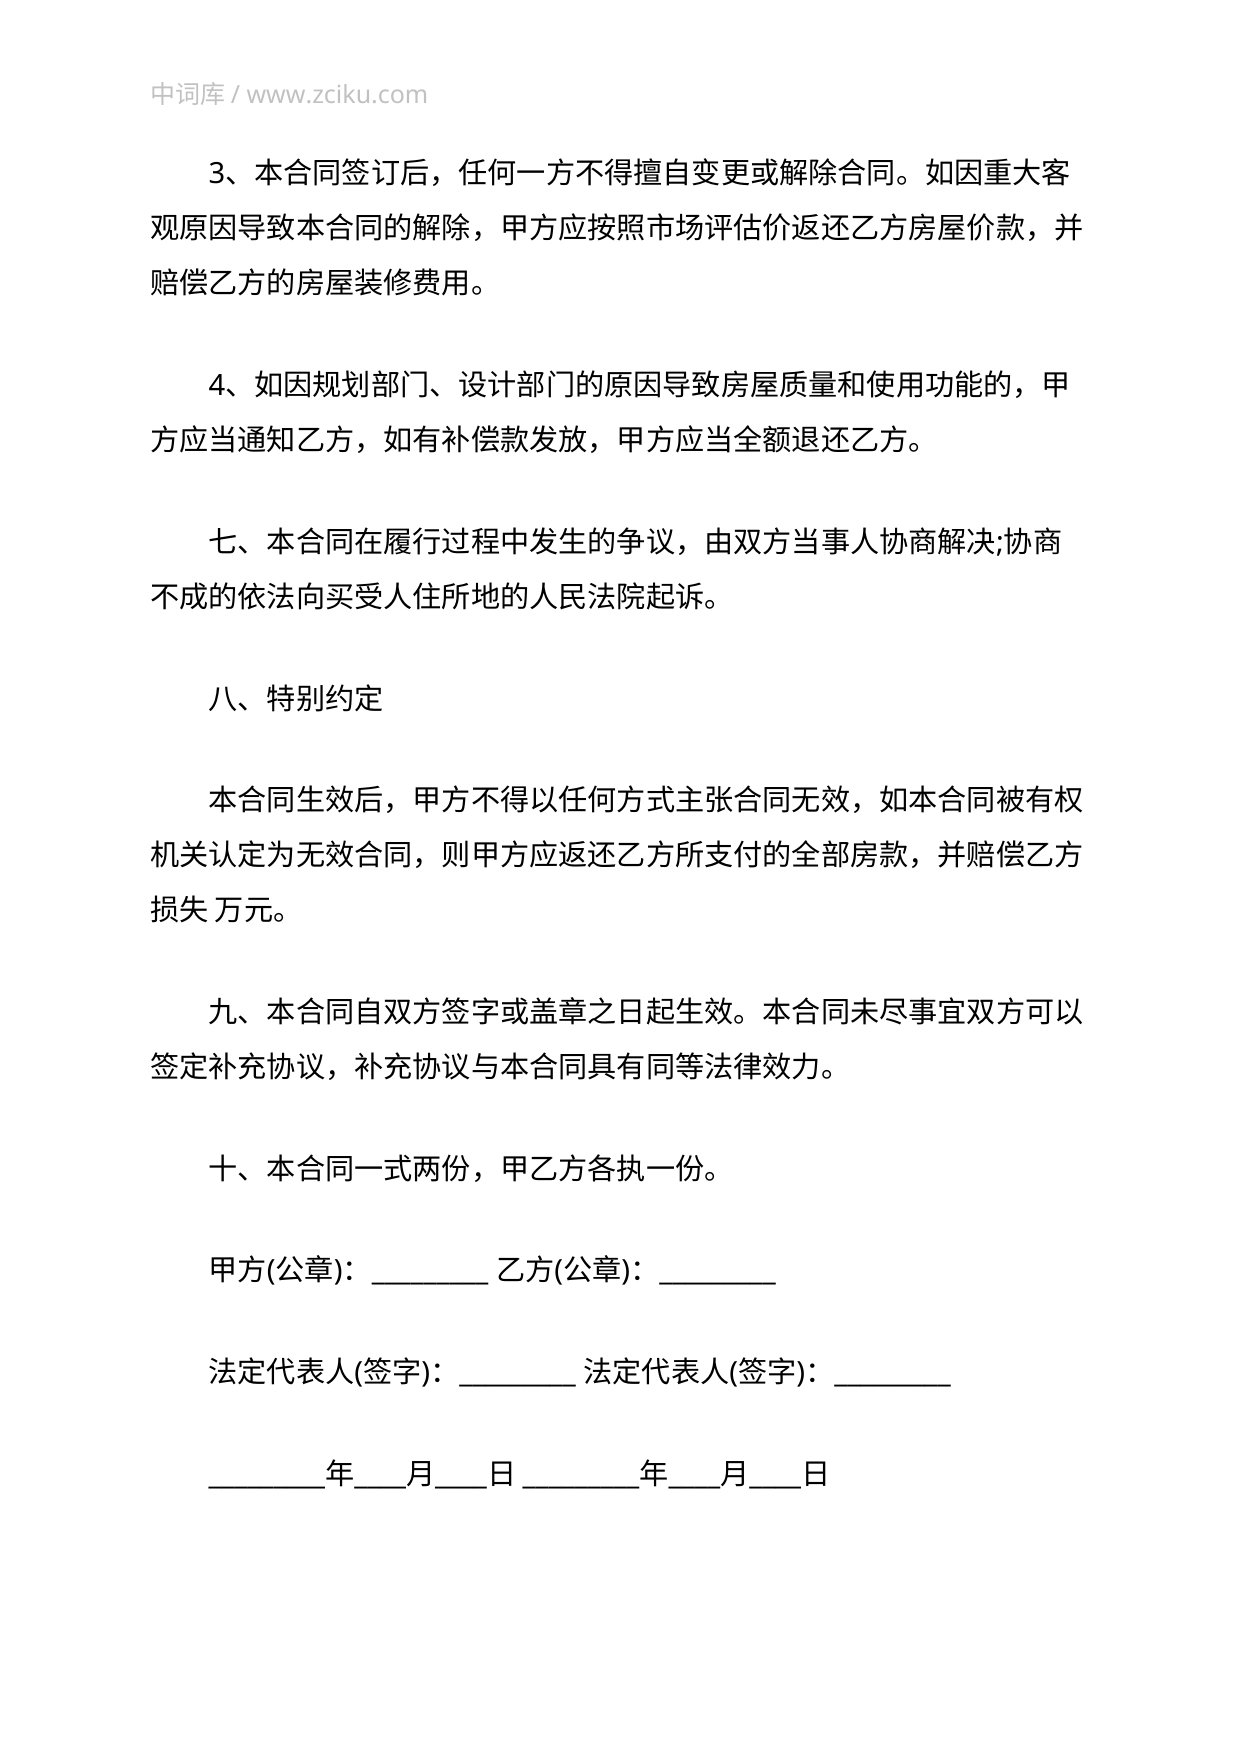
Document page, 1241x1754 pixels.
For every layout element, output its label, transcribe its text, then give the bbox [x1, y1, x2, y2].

text 3、本合同签订后，任何一方不得擅自变更或解除合同。如因重大客观原因导致本合同的解除，甲方应按照市场评估价返还乙方房屋价款，并赔偿乙方的房屋装修费用。 [150, 150, 1090, 302]
text 本合同生效后，甲方不得以任何方式主张合同无效，如本合同被有权机关认定为无效合同，则甲方应返还乙方所支付的全部房款，并赔偿乙方损失 万元。 [150, 777, 1090, 929]
text 十、本合同一式两份，甲乙方各执一份。 [150, 1145, 1090, 1187]
text 七、本合同在履行过程中发生的争议，由双方当事人协商解决;协商不成的依法向买受人住所地的人民法院起诉。 [150, 518, 1090, 616]
text 九、本合同自双方签字或盖章之日起生效。本合同未尽事宜双方可以签定补充协议，补充协议与本合同具有同等法律效力。 [150, 988, 1090, 1086]
text 甲方(公章)：_________ 乙方(公章)：_________ [150, 1247, 1090, 1289]
text 八、特别约定 [150, 675, 1090, 717]
text 法定代表人(签字)：_________ 法定代表人(签字)：_________ [150, 1349, 1090, 1391]
text _________年____月____日 _________年____月____日 [150, 1451, 1090, 1493]
text 4、如因规划部门、设计部门的原因导致房屋质量和使用功能的，甲方应当通知乙方，如有补偿款发放，甲方应当全额退还乙方。 [150, 362, 1090, 459]
